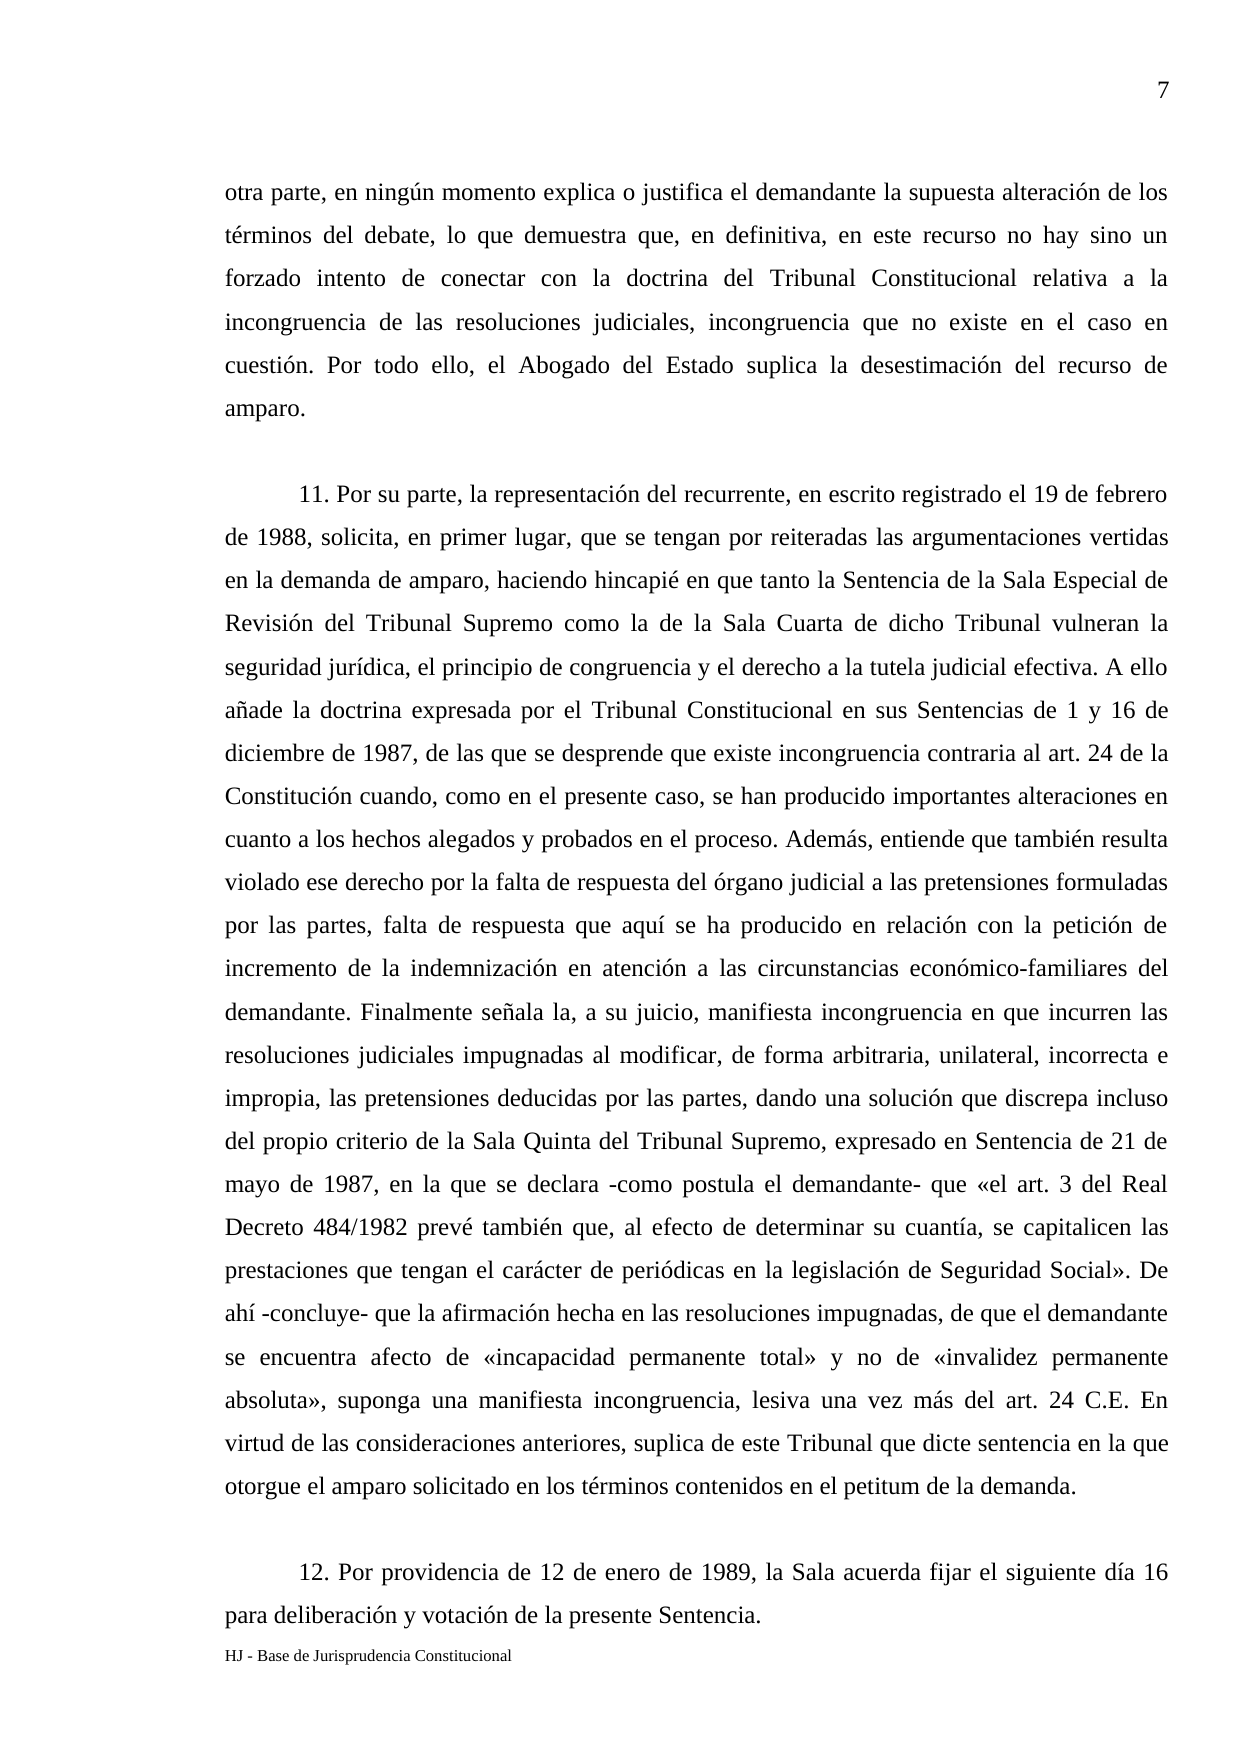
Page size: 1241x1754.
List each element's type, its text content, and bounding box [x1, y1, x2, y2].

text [224, 177, 1169, 422]
text 12. Por providencia de 12 de enero de 1989, la Sala acuerda fijar el siguiente día 16 para deliberación y votación de la presente Sentencia. [224, 1557, 1169, 1629]
text 11. Por su parte, la representación del recurrente, en escrito registrado el 19 de febrero de 1988, solicita, en primer lugar, que se tengan por reiteradas las argumentaciones vertidas en la demanda de amparo, haciendo hincapié en que tanto la Sentencia de la Sala Especial de Revisión del Tribunal Supremo como la de la Sala Cuarta de dicho Tribunal vulneran la seguridad jurídica, el principio de congruencia y el derecho a la tutela judicial efectiva. A ello añade la doctrina expresada por el Tribunal Constitucional en sus Sentencias de 1 y 16 de diciembre de 1987, de las que se desprende que existe incongruencia contraria al art. 24 de la Constitución cuando, como en el presente caso, se han producido importantes alteraciones en cuanto a los hechos alegados y probados en el proceso. Además, entiende que también resulta violado ese derecho por la falta de respuesta del órgano judicial a las pretensiones formuladas por las partes, falta de respuesta que aquí se ha producido en relación con la petición de incremento de la indemnización en atención a las circunstancias económico-familiares del demandante. Finalmente señala la, a su juicio, manifiesta incongruencia en que incurren las resoluciones judiciales impugnadas al modificar, de forma arbitraria, unilateral, incorrecta e impropia, las pretensiones deducidas por las partes, dando una solución que discrepa incluso del propio criterio de la Sala Quinta del Tribunal Supremo, expresado en Sentencia de 21 de mayo de 1987, en la que se declara -como postula el demandante- que «el art. 3 del Real Decreto 484/1982 prevé también que, al efecto de determinar su cuantía, se capitalicen las prestaciones que tengan el carácter de periódicas en la legislación de Seguridad Social». De ahí -concluye- que la afirmación hecha en las resoluciones impugnadas, de que el demandante se encuentra afecto de «incapacidad permanente total» y no de «invalidez permanente absoluta», suponga una manifiesta incongruencia, lesiva una vez más del art. 24 C.E. En virtud de las consideraciones anteriores, suplica de este Tribunal que dicte sentencia en la que otorgue el amparo solicitado en los términos contenidos en el petitum de la demanda. [224, 479, 1169, 1500]
